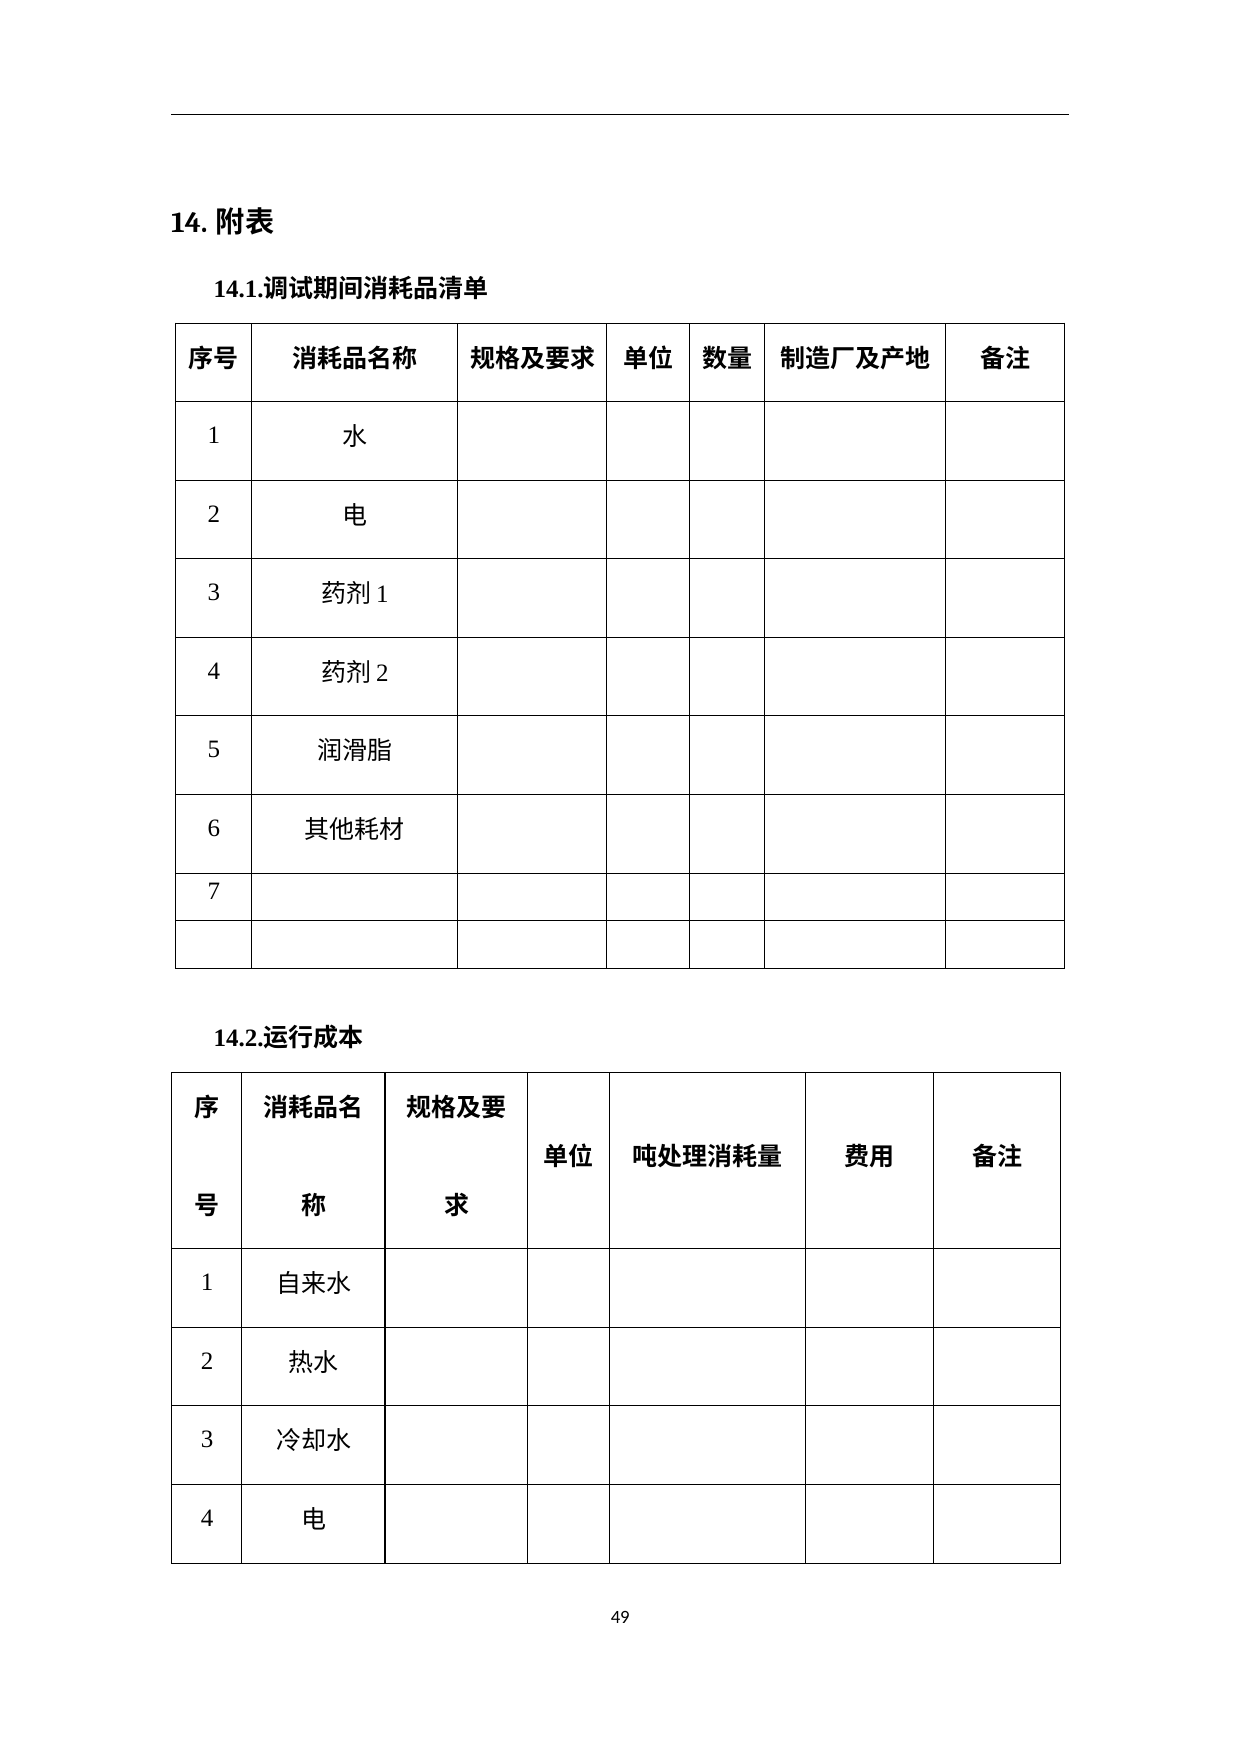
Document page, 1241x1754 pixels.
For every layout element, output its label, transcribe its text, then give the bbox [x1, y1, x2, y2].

table_header 序号 [172, 1073, 241, 1248]
table_cell [458, 795, 606, 872]
table_cell [386, 1406, 527, 1484]
table_cell [690, 874, 764, 920]
table_cell [610, 1328, 805, 1405]
table_cell [528, 1328, 609, 1405]
table_cell 6 [176, 795, 251, 872]
table_cell [607, 638, 689, 715]
table_cell 5 [176, 716, 251, 794]
table_header 制造厂及产地 [765, 324, 945, 401]
table_cell [607, 795, 689, 872]
table_cell 药剂2 [252, 638, 457, 715]
table_cell [528, 1406, 609, 1484]
table_cell 1 [176, 402, 251, 480]
table_cell [765, 716, 945, 794]
table_cell 电 [252, 481, 457, 558]
table_cell [690, 559, 764, 637]
table_header 费用 [806, 1073, 933, 1248]
table_cell [946, 795, 1064, 872]
table_cell [806, 1485, 933, 1562]
table_cell [946, 559, 1064, 637]
subtitle 附表 [171, 187, 1069, 252]
table_cell 3 [172, 1406, 241, 1484]
table_cell [458, 559, 606, 637]
table_cell [458, 874, 606, 920]
table_cell [386, 1328, 527, 1405]
table_cell [690, 638, 764, 715]
table_cell [607, 716, 689, 794]
table_cell 4 [172, 1485, 241, 1562]
table_cell [934, 1249, 1060, 1327]
table_cell 2 [172, 1328, 241, 1405]
table_cell [765, 874, 945, 920]
table_cell [458, 716, 606, 794]
table_cell [458, 921, 606, 968]
table_cell [528, 1249, 609, 1327]
table_cell [690, 402, 764, 480]
table_cell [765, 559, 945, 637]
table_cell [690, 481, 764, 558]
table_cell [946, 402, 1064, 480]
table_cell [765, 921, 945, 968]
table_cell 电 [242, 1485, 384, 1562]
table_cell 7 [176, 874, 251, 920]
table_cell [946, 481, 1064, 558]
table_cell [386, 1249, 527, 1327]
table_cell [806, 1249, 933, 1327]
table_cell [458, 481, 606, 558]
list 运行成本 [171, 1018, 1069, 1054]
table_cell [252, 921, 457, 968]
table_header 消耗品名称 [242, 1073, 384, 1248]
table_cell 1 [172, 1249, 241, 1327]
table_cell [607, 921, 689, 968]
table_header 吨处理消耗量 [610, 1073, 805, 1248]
table_header 规格及要求 [458, 324, 606, 401]
table_cell [610, 1249, 805, 1327]
table_header 序号 [176, 324, 251, 401]
table_cell [946, 716, 1064, 794]
table_cell 3 [176, 559, 251, 637]
table_cell [946, 638, 1064, 715]
table_cell 自来水 [242, 1249, 384, 1327]
table_cell [607, 481, 689, 558]
table_cell [610, 1485, 805, 1562]
table_cell [607, 402, 689, 480]
table_cell 其他耗材 [252, 795, 457, 872]
table_cell [528, 1485, 609, 1562]
table_header 规格及要求 [386, 1073, 527, 1248]
table_cell [946, 874, 1064, 920]
table_cell 4 [176, 638, 251, 715]
table_cell [806, 1328, 933, 1405]
table_cell [765, 481, 945, 558]
table_cell [934, 1485, 1060, 1562]
table_cell 2 [176, 481, 251, 558]
table_cell [607, 559, 689, 637]
table_cell 润滑脂 [252, 716, 457, 794]
table_cell 药剂1 [252, 559, 457, 637]
table_header 消耗品名称 [252, 324, 457, 401]
table_cell [765, 638, 945, 715]
table_cell 水 [252, 402, 457, 480]
table_cell [458, 638, 606, 715]
table_header 备注 [946, 324, 1064, 401]
table_cell [690, 921, 764, 968]
table_header 单位 [607, 324, 689, 401]
table_cell [176, 921, 251, 968]
table_cell [610, 1406, 805, 1484]
table_cell 冷却水 [242, 1406, 384, 1484]
table_cell [934, 1328, 1060, 1405]
table_cell [806, 1406, 933, 1484]
table_header 数量 [690, 324, 764, 401]
table_cell 热水 [242, 1328, 384, 1405]
table_header 备注 [934, 1073, 1060, 1248]
table_cell [386, 1485, 527, 1562]
table_cell [607, 874, 689, 920]
table_cell [934, 1406, 1060, 1484]
table_cell [252, 874, 457, 920]
table_cell [765, 795, 945, 872]
table_cell [690, 716, 764, 794]
table_cell [946, 921, 1064, 968]
table_header 单位 [528, 1073, 609, 1248]
table_cell [690, 795, 764, 872]
table_cell [458, 402, 606, 480]
table_cell [765, 402, 945, 480]
list 调试期间消耗品清单 [171, 268, 1069, 304]
